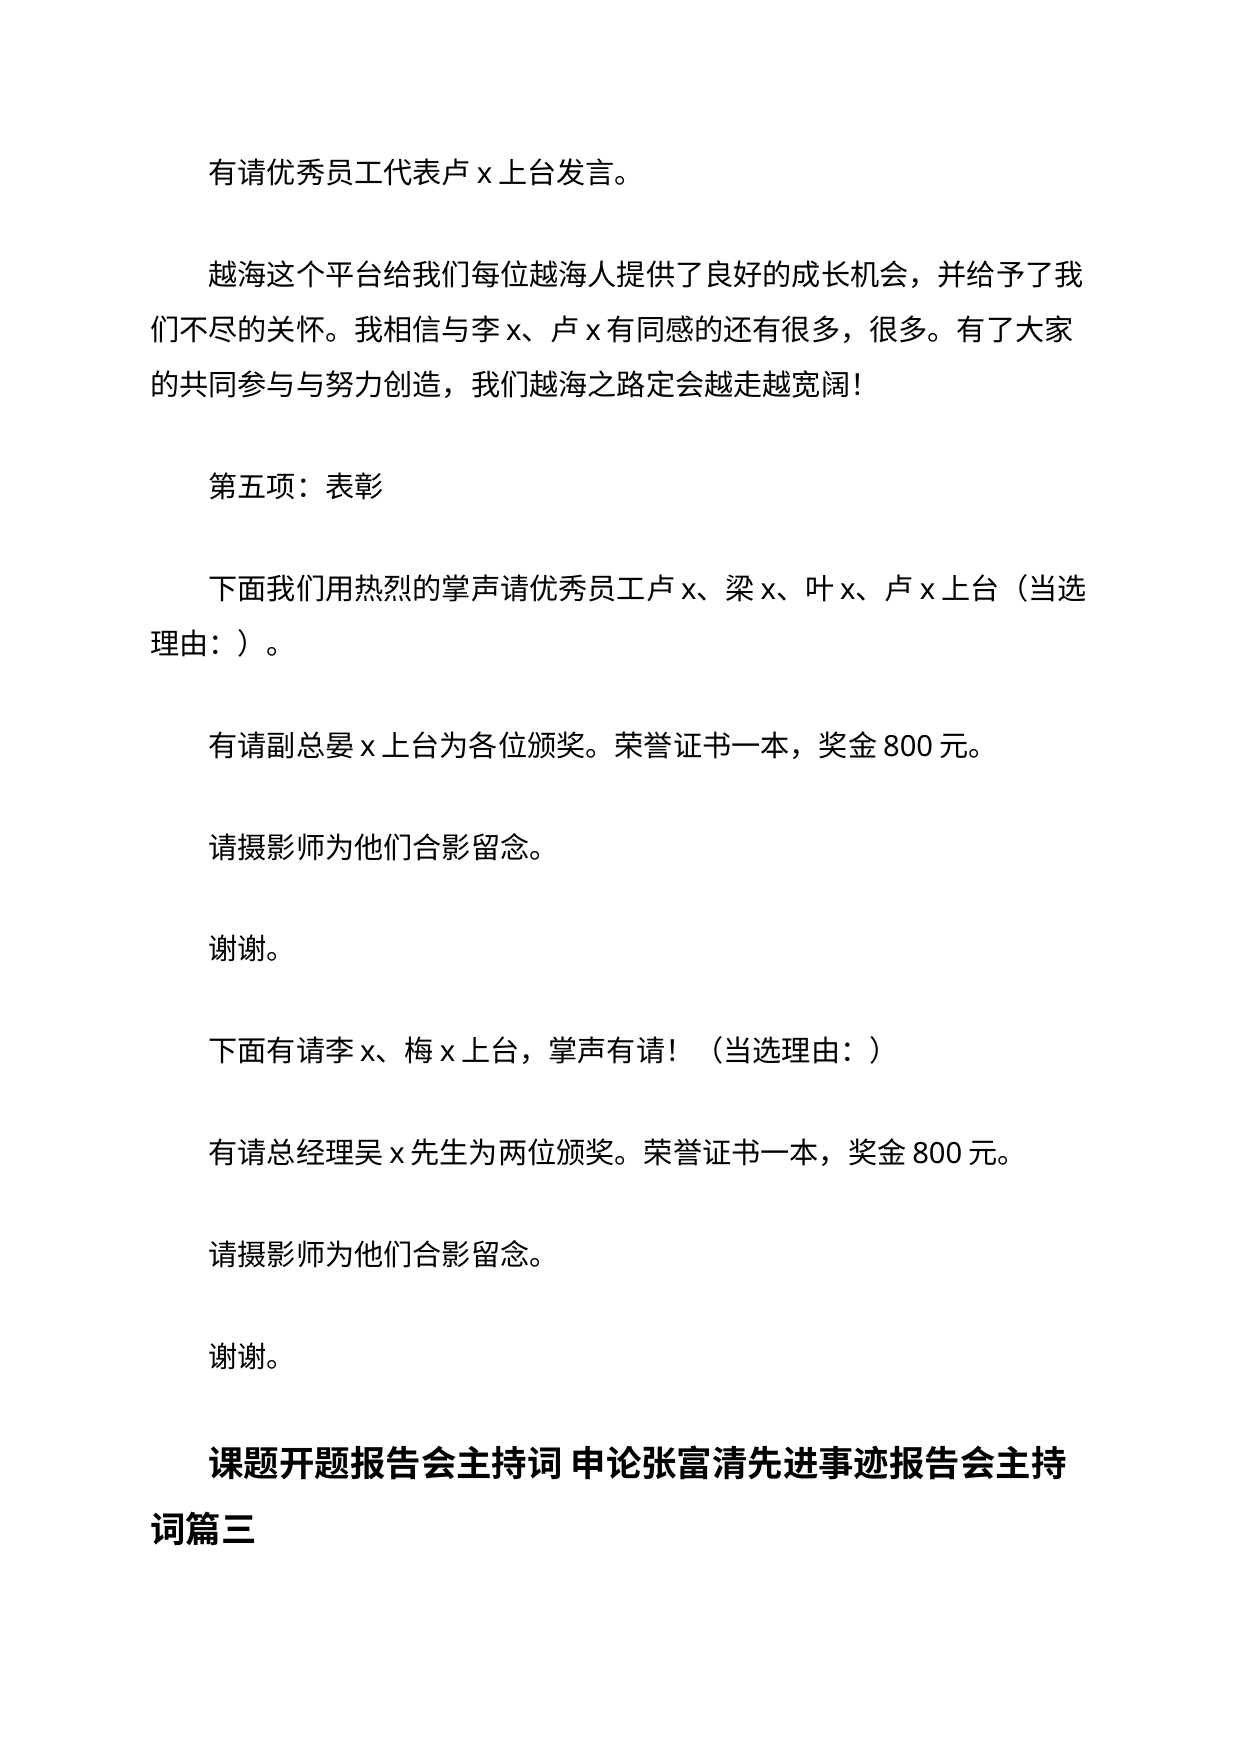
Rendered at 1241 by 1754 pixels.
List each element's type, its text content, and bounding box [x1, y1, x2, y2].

text 有请总经理吴x先生为两位颁奖。荣誉证书一本，奖金800元。 [150, 1130, 1090, 1172]
text 请摄影师为他们合影留念。 [150, 824, 1090, 866]
text 有请副总晏x上台为各位颁奖。荣誉证书一本，奖金800元。 [150, 722, 1090, 764]
text 谢谢。 [150, 1333, 1090, 1376]
text 下面有请李x、梅x上台，掌声有请！（当选理由：） [150, 1028, 1090, 1070]
text 课题开题报告会主持词 申论张富清先进事迹报告会主持词篇三 [150, 1435, 1090, 1553]
text 谢谢。 [150, 926, 1090, 968]
text 请摄影师为他们合影留念。 [150, 1232, 1090, 1274]
text 第五项：表彰 [150, 464, 1090, 506]
text 越海这个平台给我们每位越海人提供了良好的成长机会，并给予了我们不尽的关怀。我相信与李x、卢x有同感的还有很多，很多。有了大家的共同参与与努力创造，我们越海之路定会越走越宽阔！ [150, 252, 1090, 404]
text 有请优秀员工代表卢x上台发言。 [150, 150, 1090, 192]
text 下面我们用热烈的掌声请优秀员工卢x、梁x、叶x、卢x上台（当选理由：）。 [150, 565, 1090, 663]
